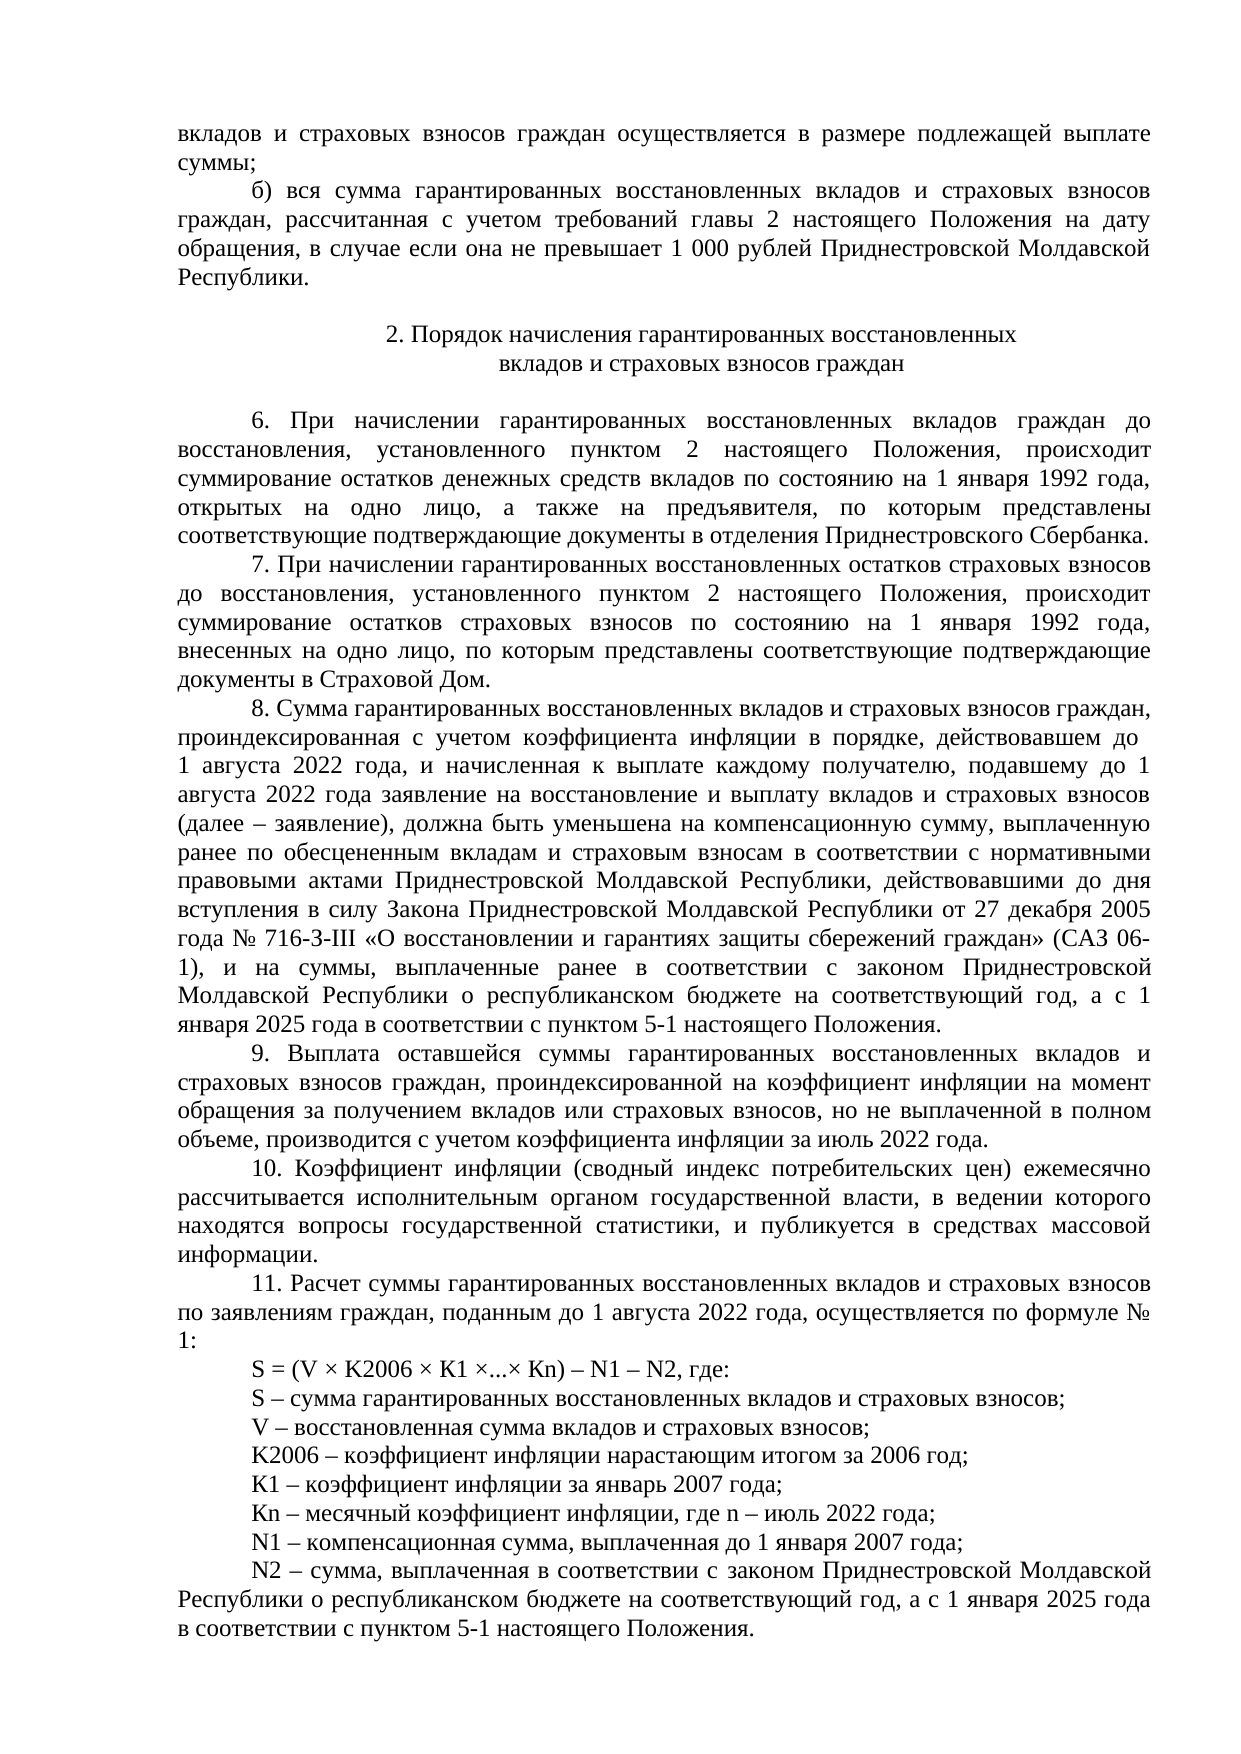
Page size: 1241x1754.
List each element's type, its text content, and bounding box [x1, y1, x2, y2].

text V – восстановленная сумма вкладов и страховых взносов; [177, 1412, 1152, 1441]
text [177, 118, 1152, 176]
text 9. Выплата оставшейся суммы гарантированных восстановленных вкладов и страховых взносов граждан, проиндексированной на коэффициент инфляции на момент обращения за получением вкладов или страховых взносов, но не выплаченной в полном объеме, производится с учетом коэффициента инфляции за июль 2022 года. [177, 1038, 1152, 1153]
text S = (V × K2006 × К1 ×...× Кn) – N1 – N2, где: [177, 1354, 1152, 1383]
text б) вся сумма гарантированных восстановленных вкладов и страховых взносов граждан, рассчитанная с учетом требований главы 2 настоящего Положения на дату обращения, в случае если она не превышает 1 000 рублей Приднестровской Молдавской Республики. [177, 176, 1152, 291]
text К1 – коэффициент инфляции за январь 2007 года; [177, 1469, 1152, 1498]
text 6. При начислении гарантированных восстановленных вкладов граждан до восстановления, установленного пунктом 2 настоящего Положения, происходит суммирование остатков денежных средств вкладов по состоянию на 1 января 1992 года, открытых на одно лицо, а также на предъявителя, по которым представлены соответствующие подтверждающие документы в отделения Приднестровского Сбербанка. [177, 406, 1152, 549]
text 8. Сумма гарантированных восстановленных вкладов и страховых взносов граждан, проиндексированная с учетом коэффициента инфляции в порядке, действовавшем до 1 августа 2022 года, и начисленная к выплате каждому получателю, подавшему до 1 августа 2022 года заявление на восстановление и выплату вкладов и страховых взносов (далее – заявление), должна быть уменьшена на компенсационную сумму, выплаченную ранее по обесцененным вкладам и страховым взносам в соответствии с нормативными правовыми актами Приднестровской Молдавской Республики, действовавшими до дня вступления в силу Закона Приднестровской Молдавской Республики от 27 декабря 2005 года № 716-З-III «О восстановлении и гарантиях защиты сбережений граждан» (САЗ 06-1), и на суммы, выплаченные ранее в соответствии с законом Приднестровской Молдавской Республики о республиканском бюджете на соответствующий год, а с 1 января 2025 года в соответствии с пунктом 5-1 настоящего Положения. [177, 693, 1152, 1038]
text N2 – сумма, выплаченная в соответствии с законом Приднестровской Молдавской Республики о республиканском бюджете на соответствующий год, а с 1 января 2025 года в соответствии с пунктом 5-1 настоящего Положения. [177, 1556, 1152, 1642]
text 2. Порядок начисления гарантированных восстановленных [177, 319, 1152, 348]
text вкладов и страховых взносов граждан [177, 348, 1152, 377]
text Кn – месячный коэффициент инфляции, где n – июль 2022 года; [177, 1498, 1152, 1527]
text N1 – компенсационная сумма, выплаченная до 1 января 2007 года; [177, 1527, 1152, 1556]
text K2006 – коэффициент инфляции нарастающим итогом за 2006 год; [177, 1441, 1152, 1469]
text 10. Коэффициент инфляции (сводный индекс потребительских цен) ежемесячно рассчитывается исполнительным органом государственной власти, в ведении которого находятся вопросы государственной статистики, и публикуется в средствах массовой информации. [177, 1153, 1152, 1268]
text 7. При начислении гарантированных восстановленных остатков страховых взносов до восстановления, установленного пунктом 2 настоящего Положения, происходит суммирование остатков страховых взносов по состоянию на 1 января 1992 года, внесенных на одно лицо, по которым представлены соответствующие подтверждающие документы в Страховой Дом. [177, 549, 1152, 693]
text S – сумма гарантированных восстановленных вкладов и страховых взносов; [177, 1383, 1152, 1412]
text 11. Расчет суммы гарантированных восстановленных вкладов и страховых взносов по заявлениям граждан, поданным до 1 августа 2022 года, осуществляется по формуле № 1: [177, 1268, 1152, 1354]
